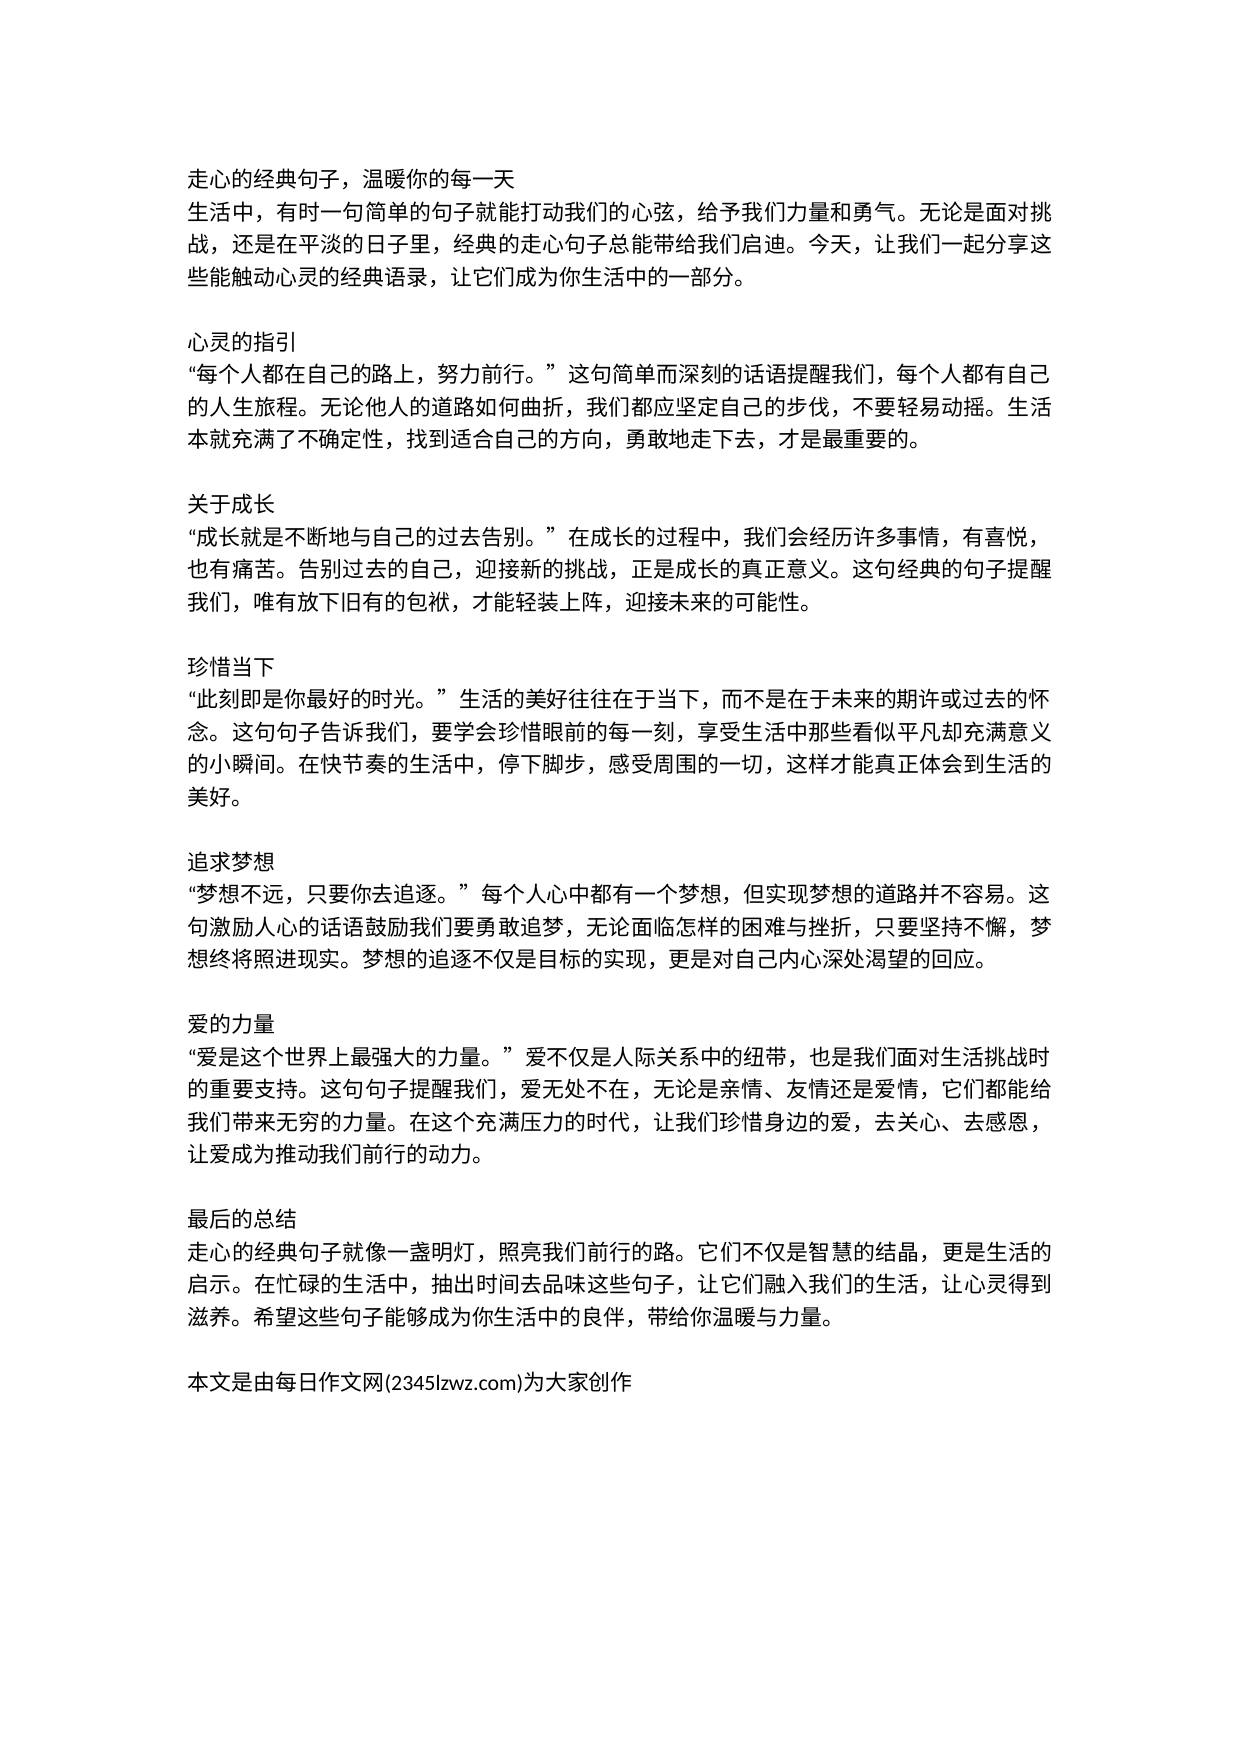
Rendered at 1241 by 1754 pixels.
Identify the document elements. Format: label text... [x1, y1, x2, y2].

text “每个人都在自己的路上，努力前行。”这句简单而深刻的话语提醒我们，每个人都有自己的人生旅程。无论他人的道路如何曲折，我们都应坚定自己的步伐，不要轻易动摇。生活本就充满了不确定性，找到适合自己的方向，勇敢地走下去，才是最重要的。 [187, 357, 1053, 454]
text 生活中，有时一句简单的句子就能打动我们的心弦，给予我们力量和勇气。无论是面对挑战，还是在平淡的日子里，经典的走心句子总能带给我们启迪。今天，让我们一起分享这些能触动心灵的经典语录，让它们成为你生活中的一部分。 [187, 194, 1053, 292]
text 走心的经典句子就像一盏明灯，照亮我们前行的路。它们不仅是智慧的结晶，更是生活的启示。在忙碌的生活中，抽出时间去品味这些句子，让它们融入我们的生活，让心灵得到滋养。希望这些句子能够成为你生活中的良伴，带给你温暖与力量。 [187, 1234, 1053, 1332]
text “梦想不远，只要你去追逐。”每个人心中都有一个梦想，但实现梦想的道路并不容易。这句激励人心的话语鼓励我们要勇敢追梦，无论面临怎样的困难与挫折，只要坚持不懈，梦想终将照进现实。梦想的追逐不仅是目标的实现，更是对自己内心深处渴望的回应。 [187, 877, 1053, 974]
text 走心的经典句子，温暖你的每一天 [187, 162, 1053, 194]
text “此刻即是你最好的时光。”生活的美好往往在于当下，而不是在于未来的期许或过去的怀念。这句句子告诉我们，要学会珍惜眼前的每一刻，享受生活中那些看似平凡却充满意义的小瞬间。在快节奏的生活中，停下脚步，感受周围的一切，这样才能真正体会到生活的美好。 [187, 682, 1053, 812]
text 心灵的指引 [187, 324, 1053, 357]
text “成长就是不断地与自己的过去告别。”在成长的过程中，我们会经历许多事情，有喜悦，也有痛苦。告别过去的自己，迎接新的挑战，正是成长的真正意义。这句经典的句子提醒我们，唯有放下旧有的包袱，才能轻装上阵，迎接未来的可能性。 [187, 519, 1053, 617]
text 最后的总结 [187, 1202, 1053, 1234]
text 本文是由每日作文网(2345lzwz.com)为大家创作 [187, 1364, 1053, 1397]
text “爱是这个世界上最强大的力量。”爱不仅是人际关系中的纽带，也是我们面对生活挑战时的重要支持。这句句子提醒我们，爱无处不在，无论是亲情、友情还是爱情，它们都能给我们带来无穷的力量。在这个充满压力的时代，让我们珍惜身边的爱，去关心、去感恩，让爱成为推动我们前行的动力。 [187, 1039, 1053, 1169]
text 珍惜当下 [187, 649, 1053, 682]
text 关于成长 [187, 487, 1053, 519]
text 追求梦想 [187, 844, 1053, 877]
text 爱的力量 [187, 1007, 1053, 1039]
